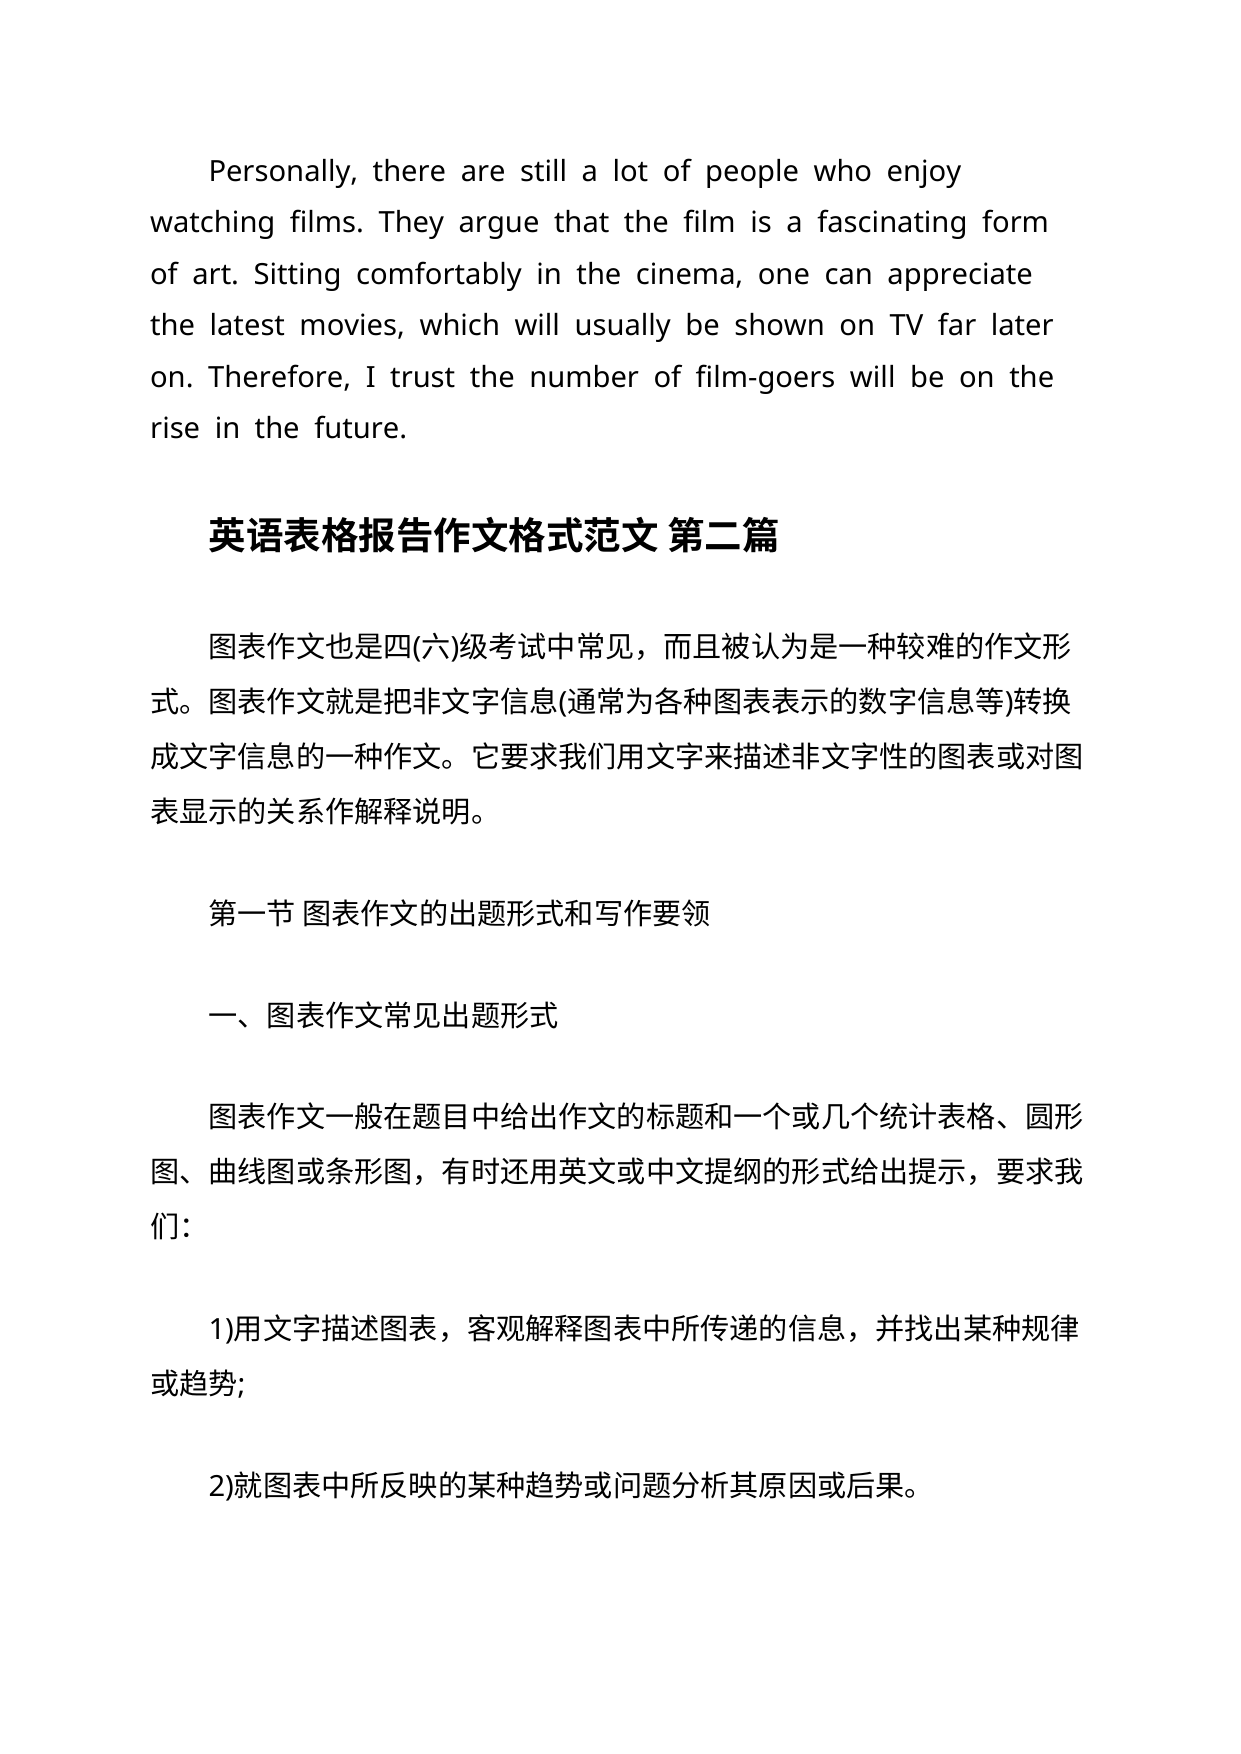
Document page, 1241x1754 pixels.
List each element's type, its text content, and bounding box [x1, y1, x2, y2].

text 英语表格报告作文格式范文 第二篇 [150, 506, 1090, 561]
text 图表作文一般在题目中给出作文的标题和一个或几个统计表格、圆形图、曲线图或条形图，有时还用英文或中文提纲的形式给出提示，要求我们： [150, 1094, 1090, 1246]
text 图表作文也是四(六)级考试中常见，而且被认为是一种较难的作文形式。图表作文就是把非文字信息(通常为各种图表表示的数字信息等)转换成文字信息的一种作文。它要求我们用文字来描述非文字性的图表或对图表显示的关系作解释说明。 [150, 624, 1090, 831]
text 第一节 图表作文的出题形式和写作要领 [150, 890, 1090, 933]
text 一、图表作文常见出题形式 [150, 992, 1090, 1034]
text 1)用文字描述图表，客观解释图表中所传递的信息，并找出某种规律或趋势; [150, 1305, 1090, 1403]
text 2)就图表中所反映的某种趋势或问题分析其原因或后果。 [150, 1462, 1090, 1505]
text Personally, there are still a lot of people who enjoy watching films. They argue that the film is a fascinating form of art. Sitting comfortably in the cinema, one can appreciate the latest movies, which will usually be shown on TV far later on. Therefore, I trust the number of film-goers will be on the rise in the future. [150, 150, 1090, 447]
